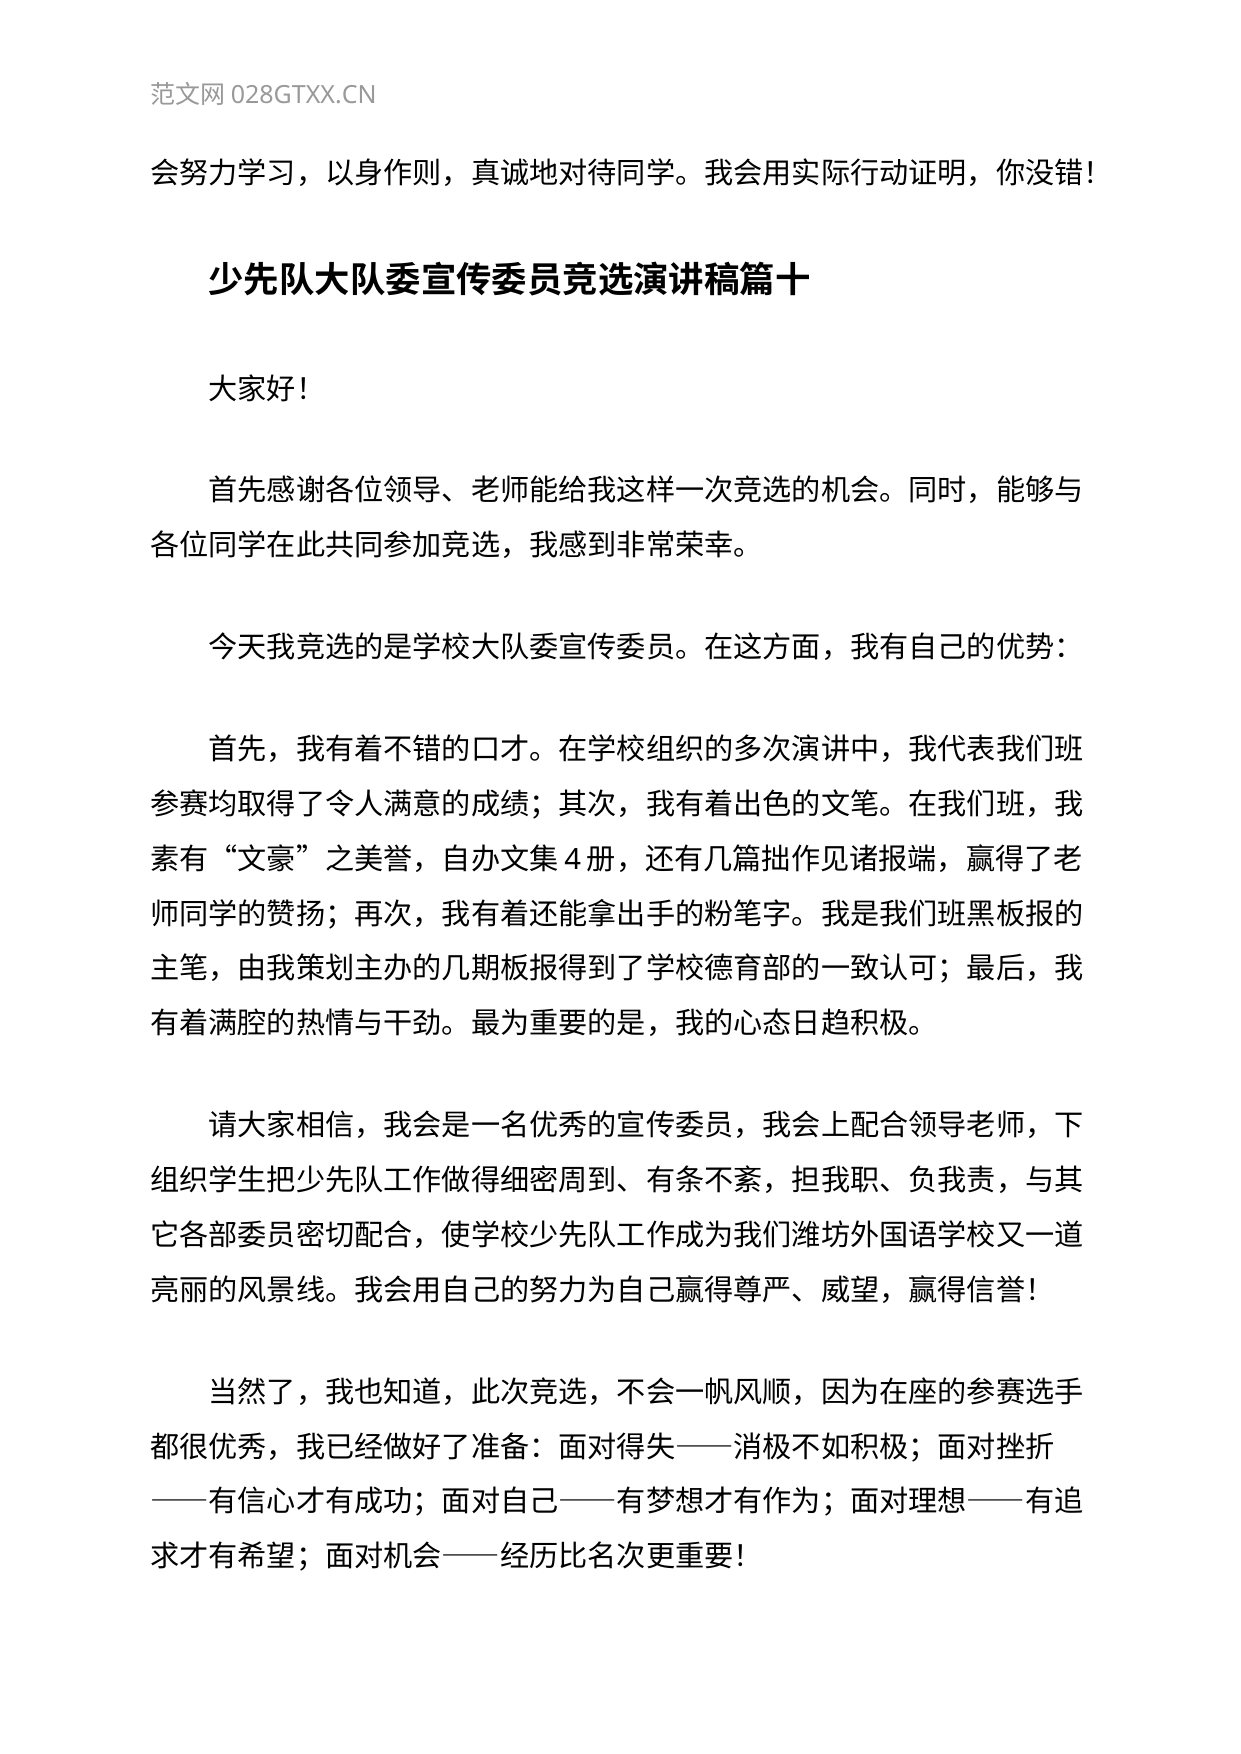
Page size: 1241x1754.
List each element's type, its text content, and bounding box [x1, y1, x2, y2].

text 首先，我有着不错的口才。在学校组织的多次演讲中，我代表我们班参赛均取得了令人满意的成绩；其次，我有着出色的文笔。在我们班，我素有“文豪”之美誉，自办文集4册，还有几篇拙作见诸报端，赢得了老师同学的赞扬；再次，我有着还能拿出手的粉笔字。我是我们班黑板报的主笔，由我策划主办的几期板报得到了学校德育部的一致认可；最后，我有着满腔的热情与干劲。最为重要的是，我的心态日趋积极。 [150, 725, 1090, 1042]
text 今天我竞选的是学校大队委宣传委员。在这方面，我有自己的优势： [150, 624, 1090, 666]
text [150, 150, 1090, 192]
text 请大家相信，我会是一名优秀的宣传委员，我会上配合领导老师，下组织学生把少先队工作做得细密周到、有条不紊，担我职、负我责，与其它各部委员密切配合，使学校少先队工作成为我们潍坊外国语学校又一道亮丽的风景线。我会用自己的努力为自己赢得尊严、威望，赢得信誉！ [150, 1102, 1090, 1309]
text 首先感谢各位领导、老师能给我这样一次竞选的机会。同时，能够与各位同学在此共同参加竞选，我感到非常荣幸。 [150, 467, 1090, 564]
text 当然了，我也知道，此次竞选，不会一帆风顺，因为在座的参赛选手都很优秀，我已经做好了准备：面对得失——消极不如积极；面对挫折——有信心才有成功；面对自己——有梦想才有作为；面对理想——有追求才有希望；面对机会——经历比名次更重要！ [150, 1368, 1090, 1575]
text 大家好！ [150, 365, 1090, 407]
text 少先队大队委宣传委员竞选演讲稿篇十 [150, 252, 1090, 303]
